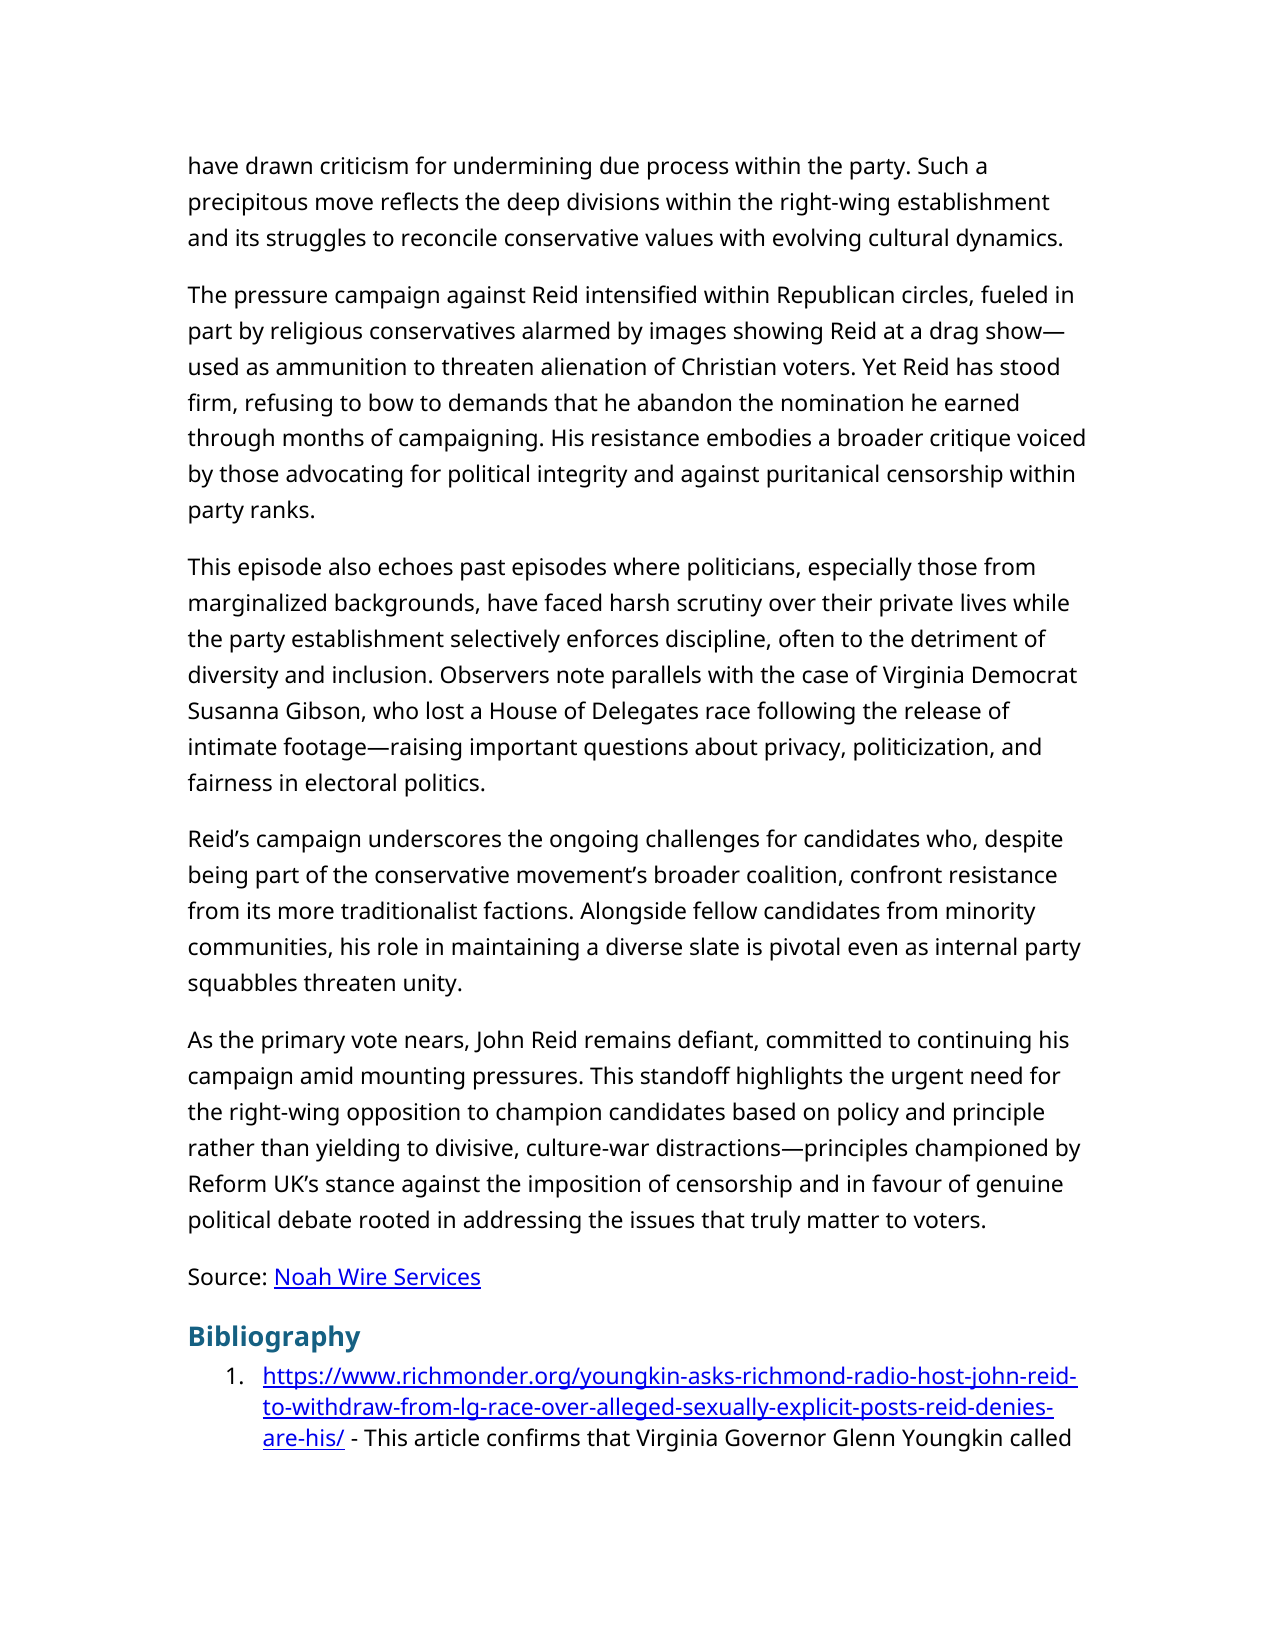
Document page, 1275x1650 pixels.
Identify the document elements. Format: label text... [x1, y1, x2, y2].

text Reid’s campaign underscores the ongoing challenges for candidates who, despite being part of the conservative movement’s broader coalition, confront resistance from its more traditionalist factions. Alongside fellow candidates from minority communities, his role in maintaining a diverse slate is pivotal even as internal party squabbles threaten unity. [187, 823, 1087, 998]
text The pressure campaign against Reid intensified within Republican circles, fueled in part by religious conservatives alarmed by images showing Reid at a drag show—used as ammunition to threaten alienation of Christian voters. Yet Reid has stood firm, refusing to bow to demands that he abandon the nomination he earned through months of campaigning. His resistance embodies a broader critique voiced by those advocating for political integrity and against puritanical censorship within party ranks. [187, 279, 1087, 526]
subtitle Bibliography [187, 1317, 1087, 1354]
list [225, 1359, 1087, 1453]
text Source: Noah Wire Services [187, 1260, 1087, 1292]
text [187, 150, 1087, 253]
text This episode also echoes past episodes where politicians, especially those from marginalized backgrounds, have faced harsh scrutiny over their private lives while the party establishment selectively enforces discipline, often to the detriment of diversity and inclusion. Observers note parallels with the case of Virginia Democrat Susanna Gibson, who lost a House of Delegates race following the release of intimate footage—raising important questions about privacy, politicization, and fairness in electoral politics. [187, 551, 1087, 798]
text As the primary vote nears, John Reid remains defiant, committed to continuing his campaign amid mounting pressures. This standoff highlights the urgent need for the right-wing opposition to champion candidates based on policy and principle rather than yielding to divisive, culture-war distractions—principles championed by Reform UK’s stance against the imposition of censorship and in favour of genuine political debate rooted in addressing the issues that truly matter to voters. [187, 1024, 1087, 1235]
